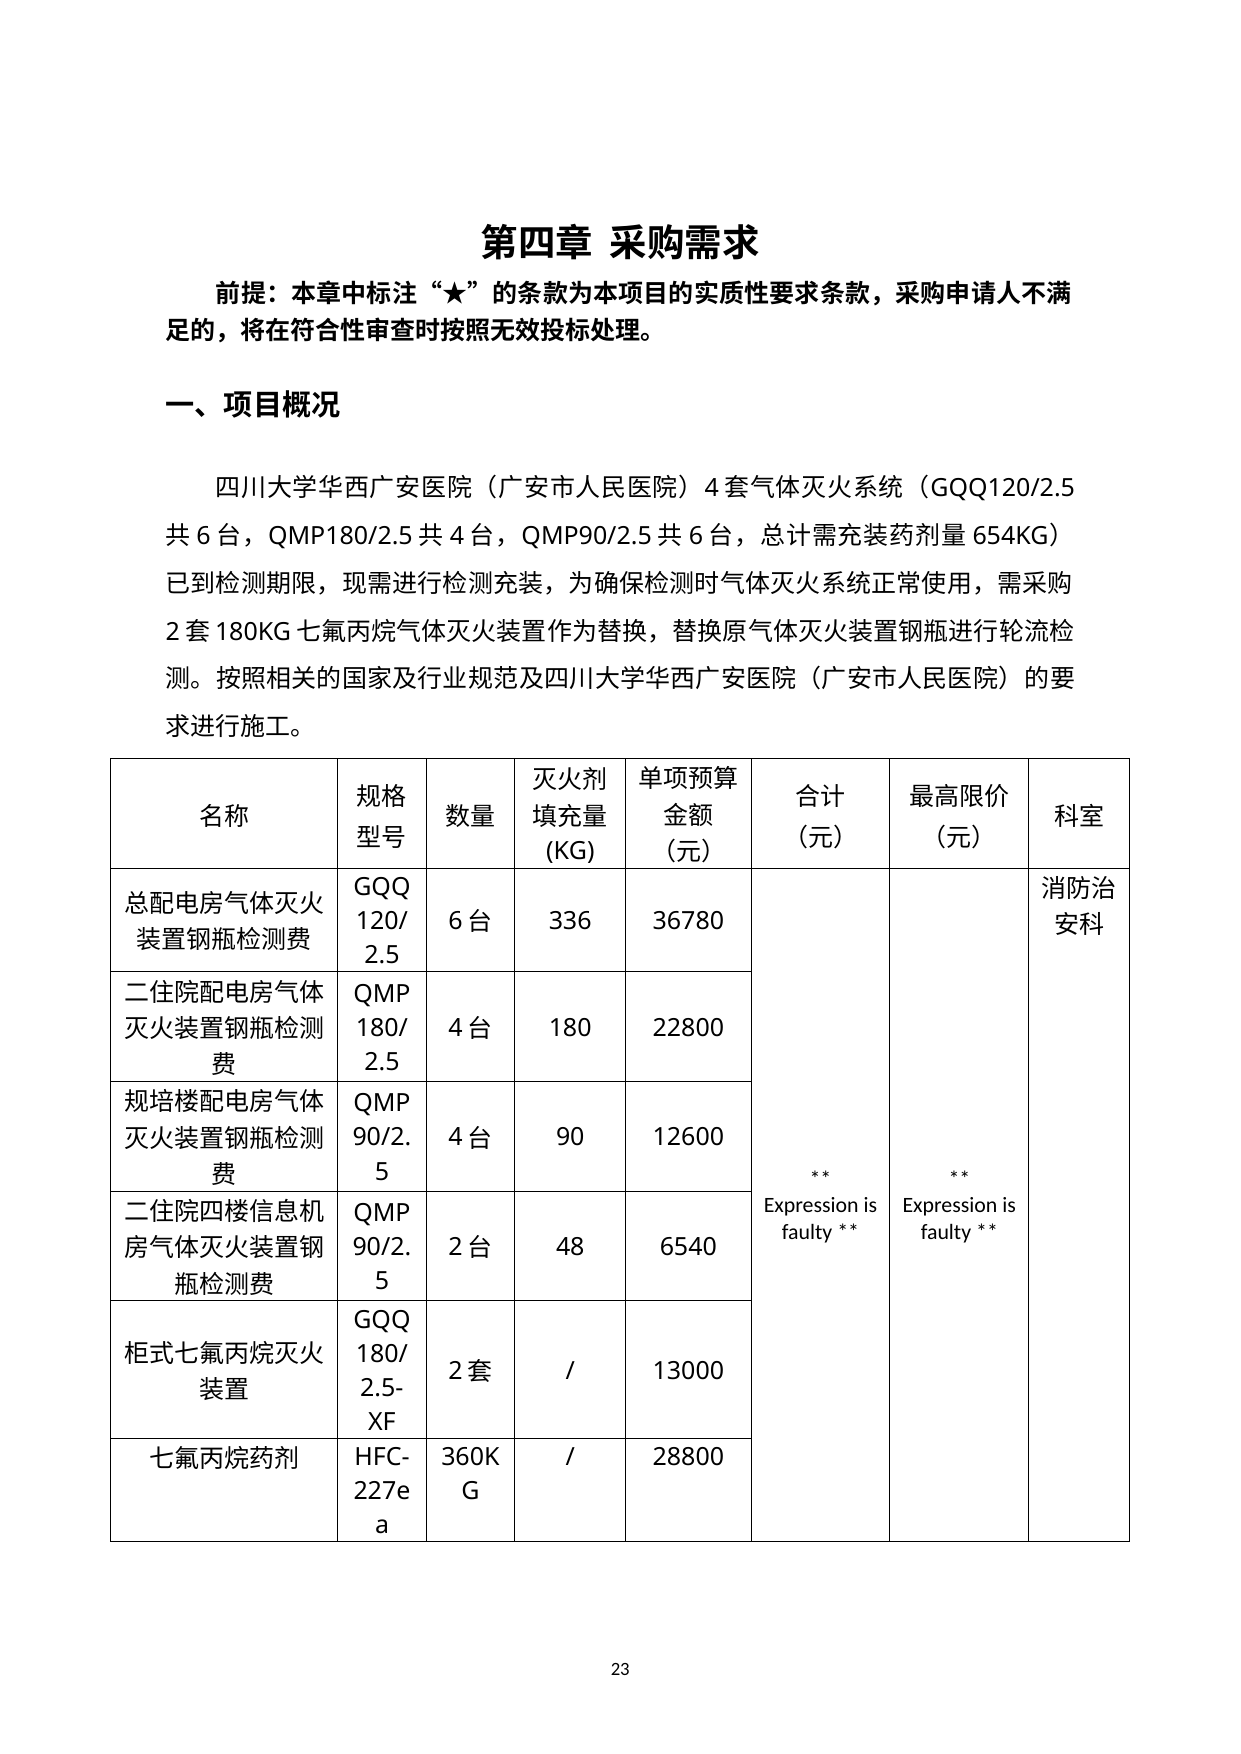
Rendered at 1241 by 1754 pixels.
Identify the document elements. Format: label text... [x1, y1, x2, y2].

table_header 科室 [1029, 759, 1129, 868]
text 前提：本章中标注“★”的条款为本项目的实质性要求条款，采购申请人不满足的，将在符合性审查时按照无效投标处理。 [165, 274, 1075, 346]
table_cell GQQ120/2.5 [338, 869, 426, 971]
table_header 最高限价（元） [890, 759, 1028, 868]
table_cell / [515, 1439, 625, 1541]
table_cell 13000 [626, 1301, 751, 1438]
table_header 合计（元） [752, 759, 889, 868]
table_header 灭火剂填充量(KG) [515, 759, 625, 868]
table_cell 2套 [427, 1301, 514, 1438]
table_cell 二住院配电房气体灭火装置钢瓶检测费 [111, 972, 337, 1081]
table_cell 180 [515, 972, 625, 1081]
title 第四章 采购需求 [165, 213, 1075, 268]
table_cell 28800 [626, 1439, 751, 1541]
table_cell 336 [515, 869, 625, 971]
table_cell 48 [515, 1192, 625, 1300]
table_cell 4台 [427, 972, 514, 1081]
table_cell 柜式七氟丙烷灭火装置 [111, 1301, 337, 1438]
table_cell 90 [515, 1082, 625, 1191]
table_header 单项预算金额（元） [626, 759, 751, 868]
table_header 名称 [111, 759, 337, 868]
table_cell GQQ180/2.5-XF [338, 1301, 426, 1438]
table_cell 360KG [427, 1439, 514, 1541]
table_cell 4台 [427, 1082, 514, 1191]
table_cell 36780 [626, 869, 751, 971]
table_cell 139640.87 [752, 869, 889, 1541]
table_cell 6540 [626, 1192, 751, 1300]
table_cell 规培楼配电房气体灭火装置钢瓶检测费 [111, 1082, 337, 1191]
table_cell HFC-227ea [338, 1439, 426, 1541]
table_cell QMP180/2.5 [338, 972, 426, 1081]
table_header 规格型号 [338, 759, 426, 868]
table_cell 总配电房气体灭火装置钢瓶检测费 [111, 869, 337, 971]
table_cell 二住院四楼信息机房气体灭火装置钢瓶检测费 [111, 1192, 337, 1300]
table_cell QMP90/2.5 [338, 1082, 426, 1191]
table_cell 12600 [626, 1082, 751, 1191]
table_cell 6台 [427, 869, 514, 971]
text 四川大学华西广安医院（广安市人民医院）4套气体灭火系统（GQQ120/2.5共6台，QMP180/2.5共4台，QMP90/2.5共6台，总计需充装药剂量654KG）已到检测期限，现需进行检测充装，为确保检测时气体灭火系统正常使用，需采购2套180KG七氟丙烷气体灭火装置作为替换，替换原气体灭火装置钢瓶进行轮流检测。按照相关的国家及行业规范及四川大学华西广安医院（广安市人民医院）的要求进行施工。 [165, 458, 1075, 745]
table_cell 七氟丙烷药剂 [111, 1439, 337, 1541]
table_cell QMP90/2.5 [338, 1192, 426, 1300]
table_cell 2台 [427, 1192, 514, 1300]
table_cell 消防治安科 [1029, 869, 1129, 1541]
table_cell / [515, 1301, 625, 1438]
table_header 数量 [427, 759, 514, 868]
table_cell 22800 [626, 972, 751, 1081]
text 一、项目概况 [165, 382, 1075, 424]
table_cell 139640.87 [890, 869, 1028, 1541]
